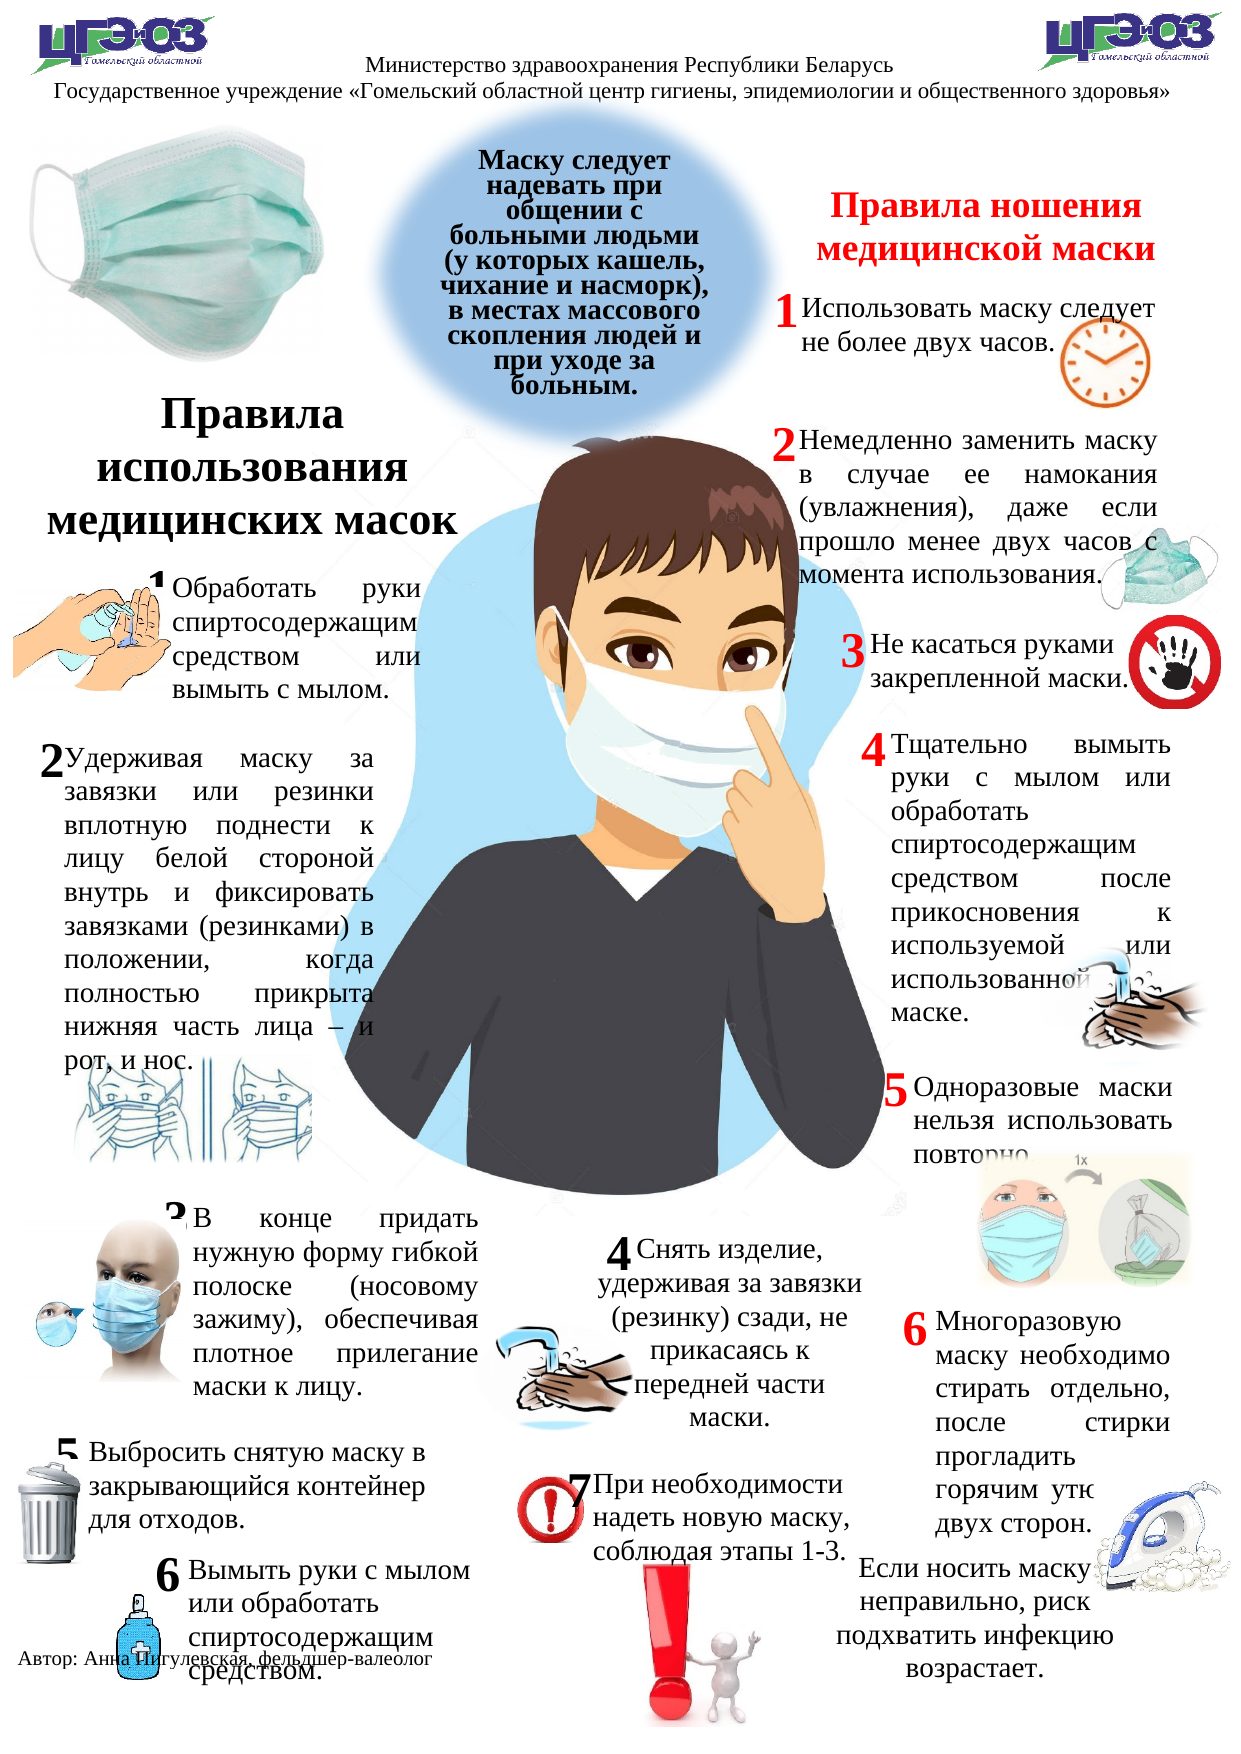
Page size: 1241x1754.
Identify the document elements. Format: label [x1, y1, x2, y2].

picture [13, 587, 171, 691]
picture [1078, 968, 1088, 972]
picture [114, 1593, 162, 1681]
picture [82, 1062, 89, 1068]
picture [163, 1062, 170, 1068]
picture [1128, 615, 1221, 709]
picture [1057, 315, 1154, 410]
picture [15, 1459, 82, 1564]
picture [316, 470, 322, 479]
picture [1070, 970, 1180, 1043]
picture [80, 423, 907, 1216]
picture [478, 1324, 630, 1428]
picture [985, 1151, 1185, 1279]
picture [41, 145, 314, 344]
picture [1098, 523, 1221, 613]
picture [24, 15, 216, 78]
picture [24, 1219, 187, 1382]
picture [312, 462, 322, 470]
picture [516, 1475, 585, 1543]
picture [977, 1152, 982, 1163]
picture [1062, 975, 1074, 988]
picture [312, 888, 317, 900]
picture [1031, 11, 1223, 74]
picture [1093, 1481, 1231, 1592]
picture [637, 1559, 766, 1727]
